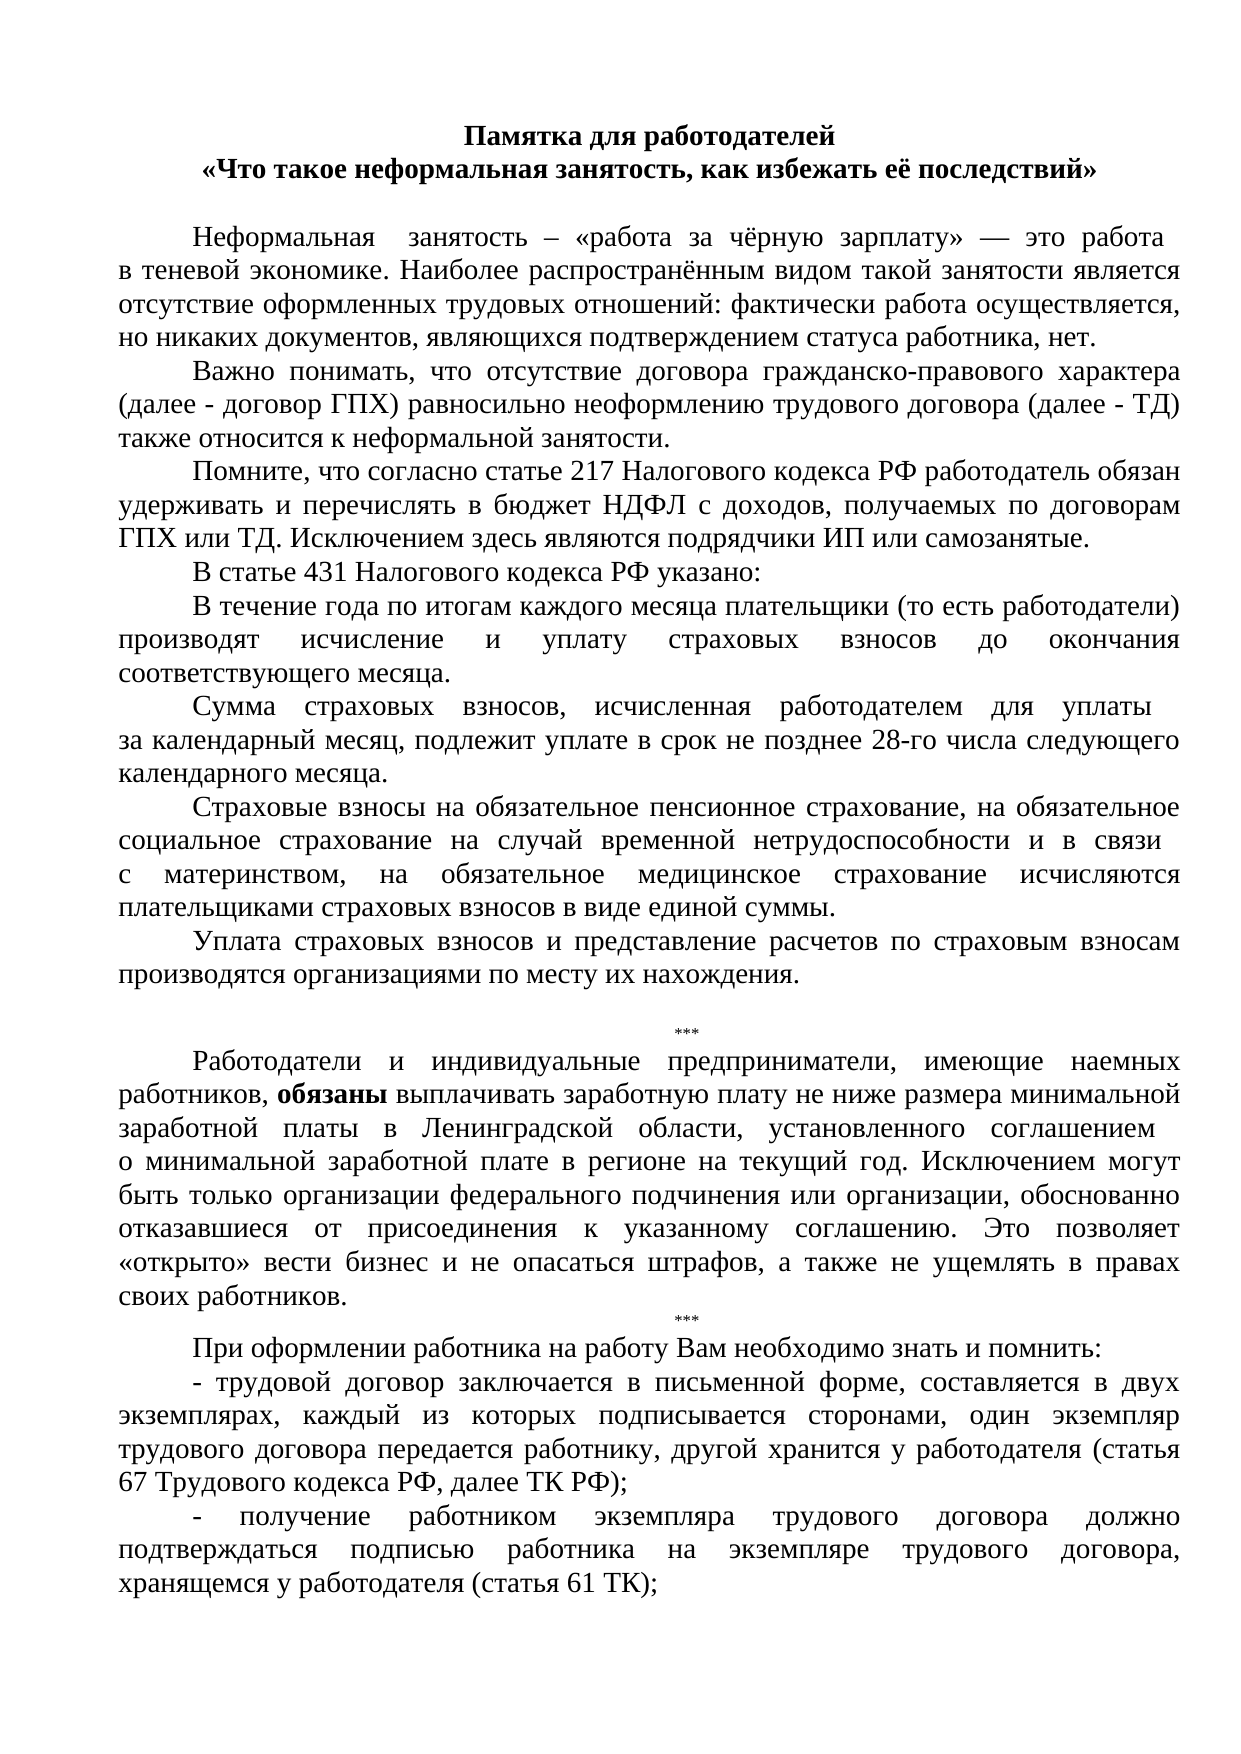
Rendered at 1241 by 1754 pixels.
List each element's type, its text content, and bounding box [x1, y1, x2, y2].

text В течение года по итогам каждого месяца плательщики (то есть работодатели) производят исчисление и уплату страховых взносов до окончания соответствующего месяца. [118, 588, 1181, 688]
text Уплата страховых взносов и представление расчетов по страховым взносам производятся организациями по месту их нахождения. [118, 923, 1181, 990]
text Работодатели и индивидуальные предприниматели, имеющие наемных работников, обязаны выплачивать заработную плату не ниже размера минимальной заработной платы в Ленинградской области, установленного соглашением о минимальной заработной плате в регионе на текущий год. Исключением могут быть только организации федерального подчинения или организации, обоснованно отказавшиеся от присоединения к указанному соглашению. Это позволяет «открыто» вести бизнес и не опасаться штрафов, а также не ущемлять в правах своих работников. [118, 1043, 1181, 1311]
text *** [118, 1311, 1181, 1330]
text Страховые взносы на обязательное пенсионное страхование, на обязательное социальное страхование на случай временной нетрудоспособности и в связи с материнством, на обязательное медицинское страхование исчисляются плательщиками страховых взносов в виде единой суммы. [118, 789, 1181, 923]
text В статье 431 Налогового кодекса РФ указано: [118, 554, 1181, 588]
text Помните, что согласно статье 217 Налогового кодекса РФ работодатель обязан удерживать и перечислять в бюджет НДФЛ с доходов, получаемых по договорам ГПХ или ТД. Исключением здесь являются подрядчики ИП или самозанятые. [118, 453, 1181, 554]
text *** [118, 1024, 1181, 1043]
text При оформлении работника на работу Вам необходимо знать и помнить: [118, 1330, 1181, 1364]
text Памятка для работодателей [118, 118, 1181, 152]
text - получение работником экземпляра трудового договора должно подтверждаться подписью работника на экземпляре трудового договора, хранящемся у работодателя (статья 61 ТК); [118, 1498, 1181, 1599]
text Неформальная занятость – «работа за чёрную зарплату» — это работа в теневой экономике. Наиболее распространённым видом такой занятости является отсутствие оформленных трудовых отношений: фактически работа осуществляется, но никаких документов, являющихся подтверждением статуса работника, нет. [118, 219, 1181, 353]
text «Что такое неформальная занятость, как избежать её последствий» [118, 152, 1181, 185]
text Важно понимать, что отсутствие договора гражданско-правового характера (далее - договор ГПХ) равносильно неоформлению трудового договора (далее - ТД) также относится к неформальной занятости. [118, 353, 1181, 453]
text - трудовой договор заключается в письменной форме, составляется в двух экземплярах, каждый из которых подписывается сторонами, один экземпляр трудового договора передается работнику, другой хранится у работодателя (статья 67 Трудового кодекса РФ, далее ТК РФ); [118, 1364, 1181, 1498]
text Сумма страховых взносов, исчисленная работодателем для уплаты за календарный месяц, подлежит уплате в срок не позднее 28-го числа следующего календарного месяца. [118, 688, 1181, 789]
